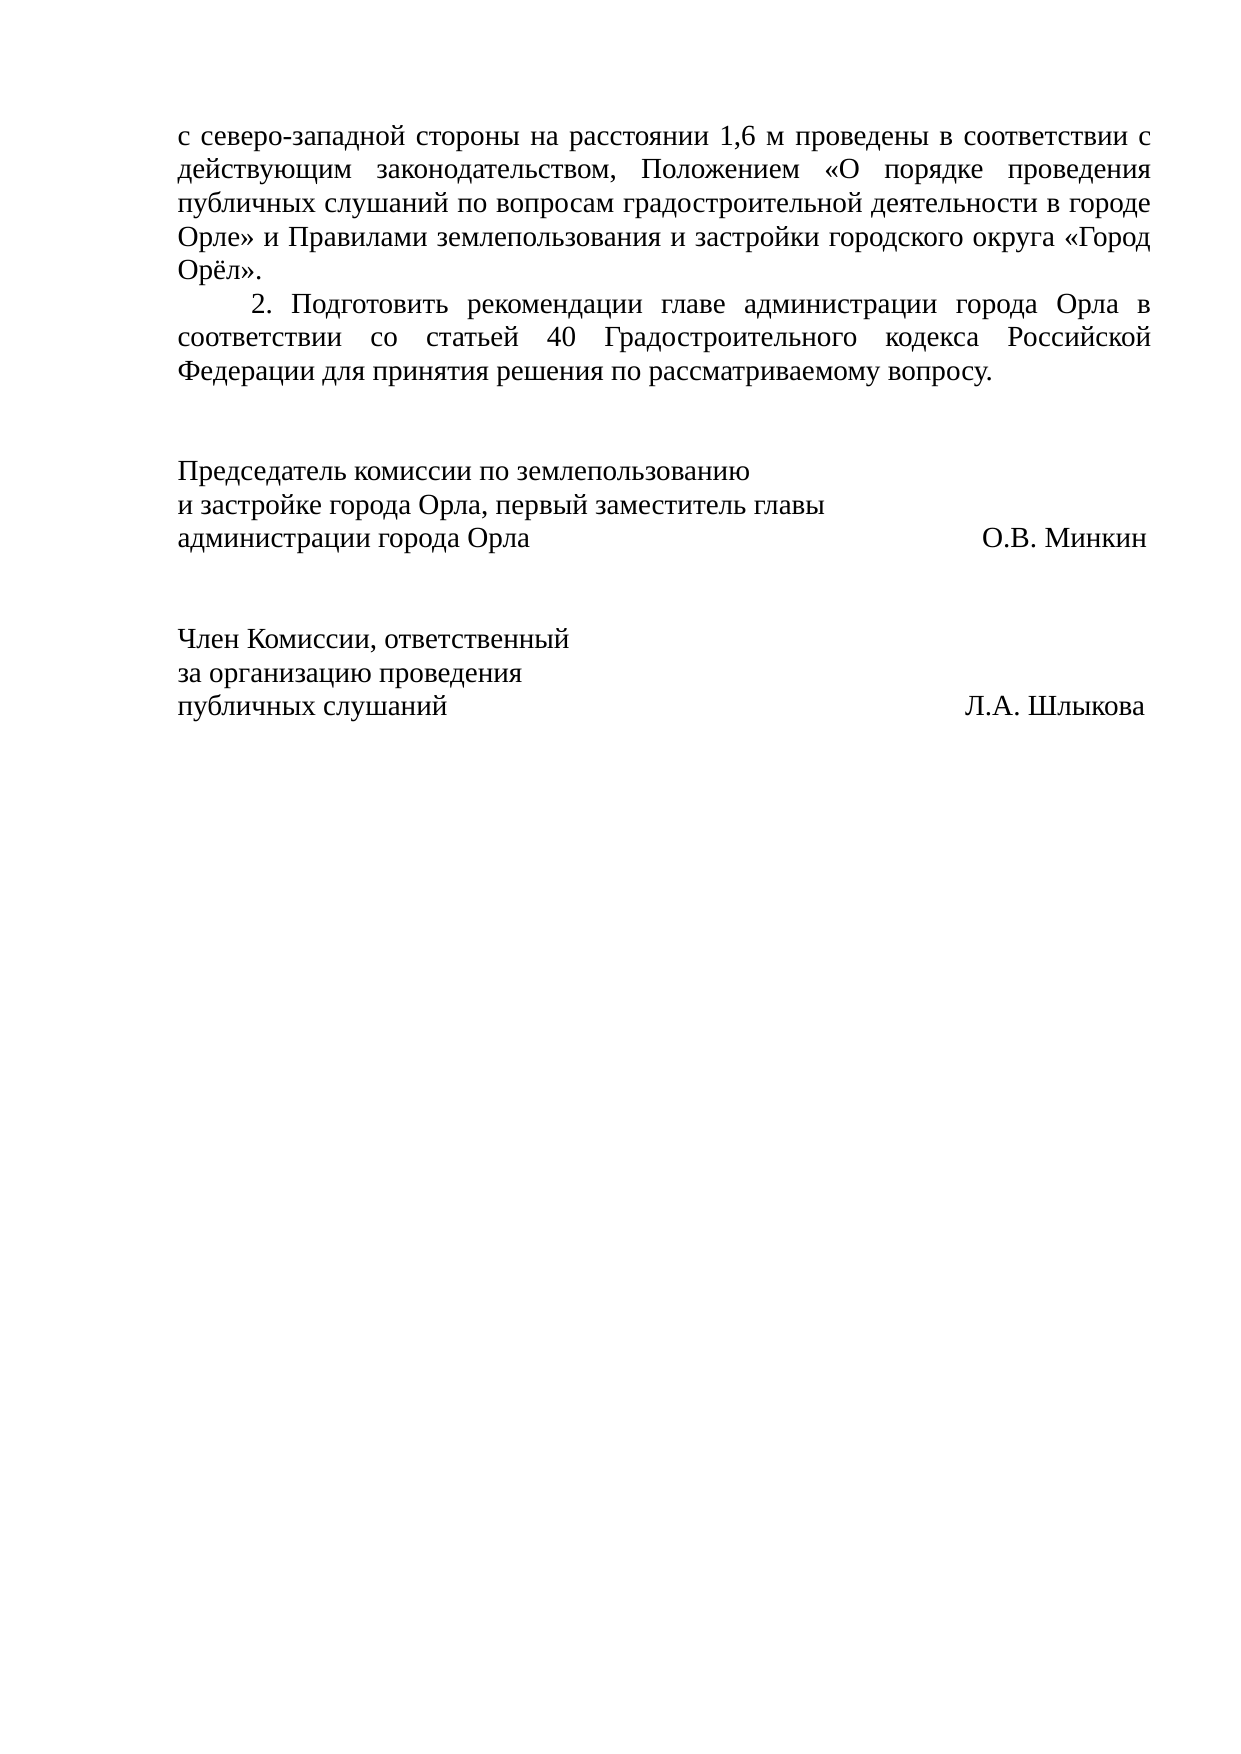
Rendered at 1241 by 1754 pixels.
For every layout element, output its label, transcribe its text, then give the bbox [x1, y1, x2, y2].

text 2. Подготовить рекомендации главе администрации города Орла в соответствии со статьей 40 Градостроительного кодекса Российской Федерации для принятия решения по рассматриваемому вопросу. [177, 286, 1152, 386]
text за организацию проведения [177, 655, 1152, 688]
text публичных слушаний Л.А. Шлыкова [177, 688, 1152, 722]
text и застройке города Орла, первый заместитель главы [177, 487, 1152, 521]
text администрации города Орла О.В. Минкин [177, 521, 1152, 554]
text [177, 118, 1152, 286]
text Председатель комиссии по землепользованию [177, 453, 1152, 487]
text Член Комиссии, ответственный [177, 621, 1152, 655]
